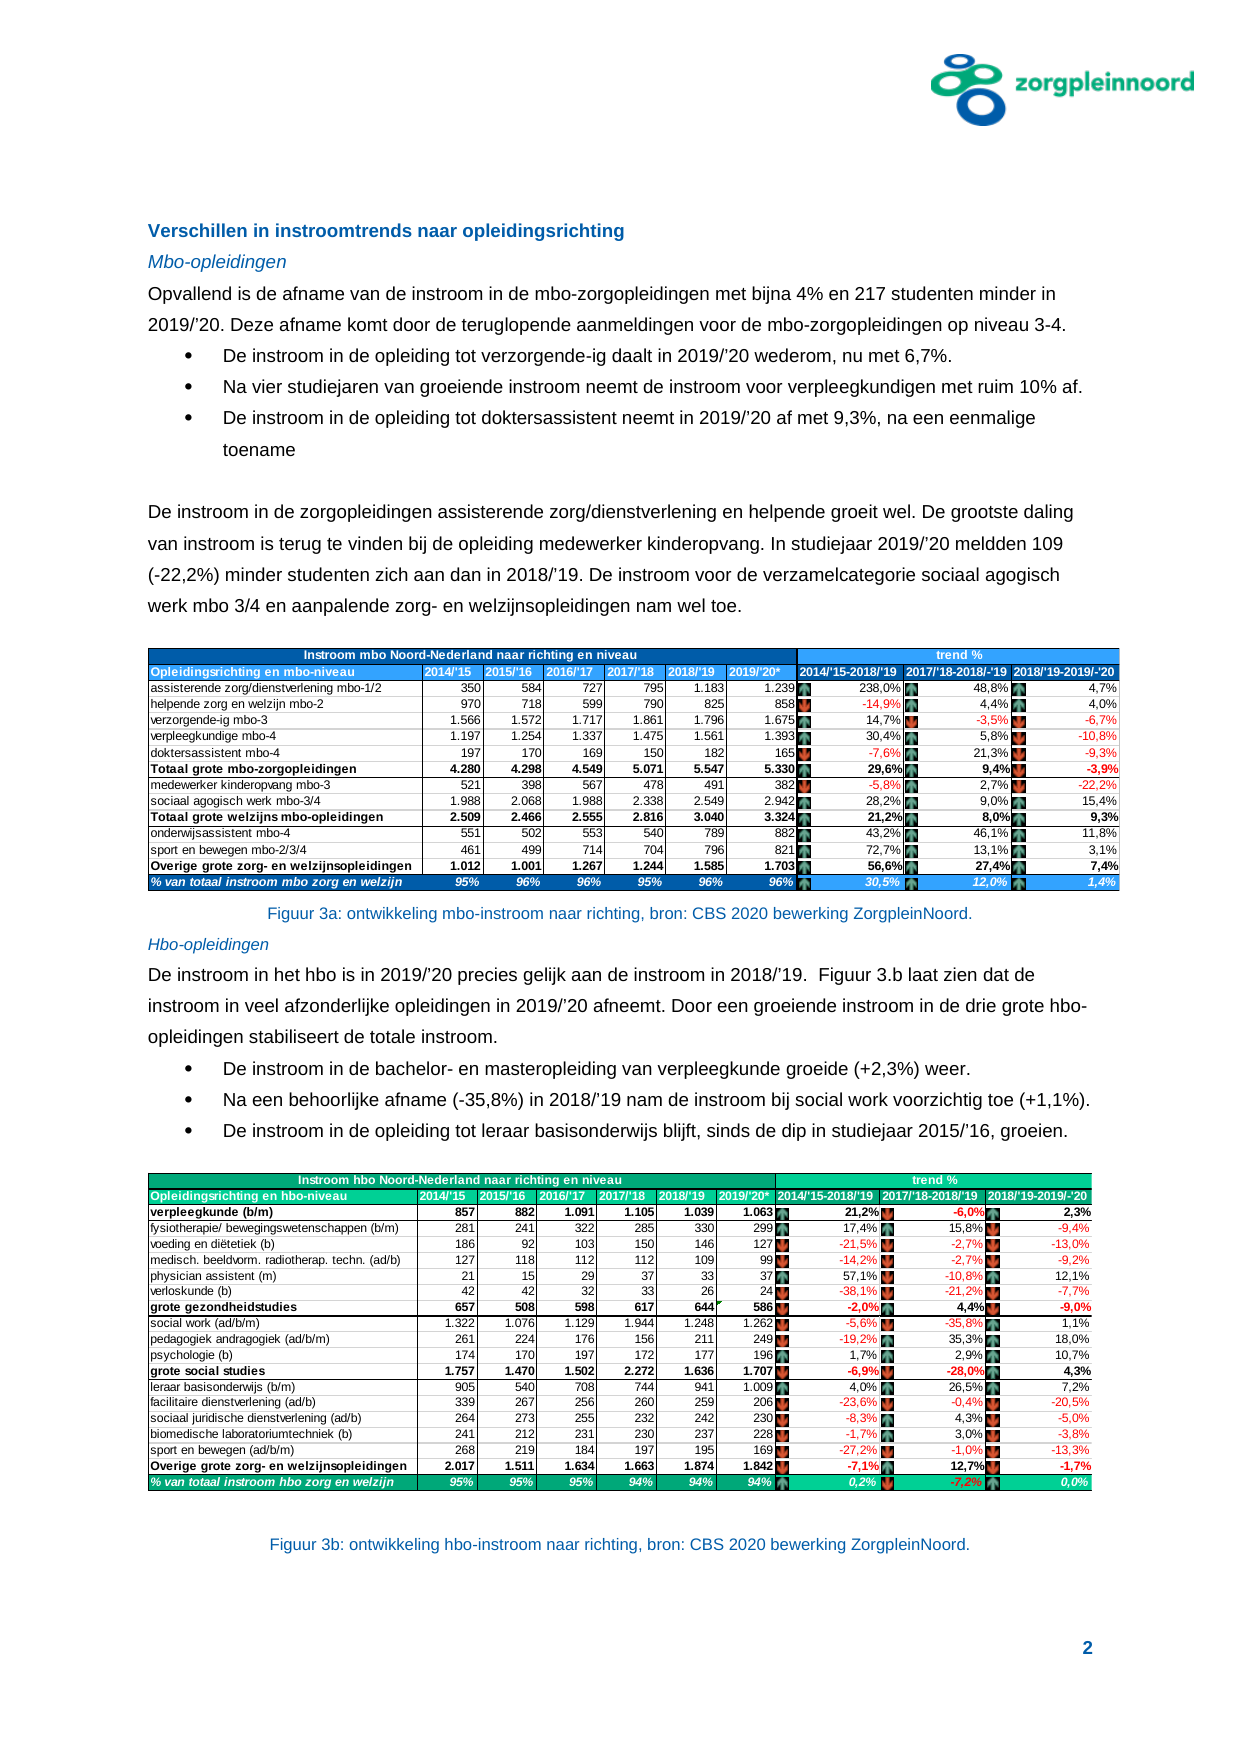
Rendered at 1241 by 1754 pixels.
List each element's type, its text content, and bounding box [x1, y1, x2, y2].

text Opvallend is de afname van de instroom in de mbo-zorgopleidingen met bijna 4% en 217 studenten minder in 2019/’20. Deze afname komt door de teruglopende aanmeldingen voor de mbo-zorgopleidingen op niveau 3-4. [148, 273, 1093, 335]
list De instroom in de opleiding tot verzorgende-ig daalt in 2019/’20 wederom, nu met 6,7%. [185, 335, 1093, 366]
text Hbo-opleidingen [148, 923, 1093, 954]
text De instroom in de zorgopleidingen assisterende zorg/dienstverlening en helpende groeit wel. De grootste daling van instroom is terug te vinden bij de opleiding medewerker kinderopvang. In studiejaar 2019/’20 meldden 109 (-22,2%) minder studenten zich aan dan in 2018/’19. De instroom voor de verzamelcategorie sociaal agogisch werk mbo 3/4 en aanpalende zorg- en welzijnsopleidingen nam wel toe. [148, 491, 1093, 616]
text Figuur 3b: ontwikkeling hbo-instroom naar richting, bron: CBS 2020 bewerking ZorgpleinNoord. [148, 1522, 1093, 1553]
text Mbo-opleidingen [148, 241, 1093, 273]
list Na een behoorlijke afname (-35,8%) in 2018/’19 nam de instroom bij social work voorzichtig toe (+1,1%). [185, 1079, 1093, 1110]
list De instroom in de bachelor- en masteropleiding van verpleegkunde groeide (+2,3%) weer. [185, 1048, 1093, 1079]
list Na vier studiejaren van groeiende instroom neemt de instroom voor verpleegkundigen met ruim 10% af. [185, 366, 1093, 398]
text Figuur 3a: ontwikkeling mbo-instroom naar richting, bron: CBS 2020 bewerking ZorgpleinNoord. [148, 891, 1093, 923]
picture [931, 54, 1194, 126]
list De instroom in de opleiding tot doktersassistent neemt in 2019/’20 af met 9,3%, na een eenmalige toename [185, 398, 1093, 460]
text De instroom in het hbo is in 2019/’20 precies gelijk aan de instroom in 2018/’19. Figuur 3.b laat zien dat de instroom in veel afzonderlijke opleidingen in 2019/’20 afneemt. Door een groeiende instroom in de drie grote hbo-opleidingen stabiliseert de totale instroom. [148, 954, 1093, 1048]
list De instroom in de opleiding tot leraar basisonderwijs blijft, sinds de dip in studiejaar 2015/’16, groeien. [185, 1110, 1093, 1141]
text Verschillen in instroomtrends naar opleidingsrichting [148, 210, 1093, 241]
